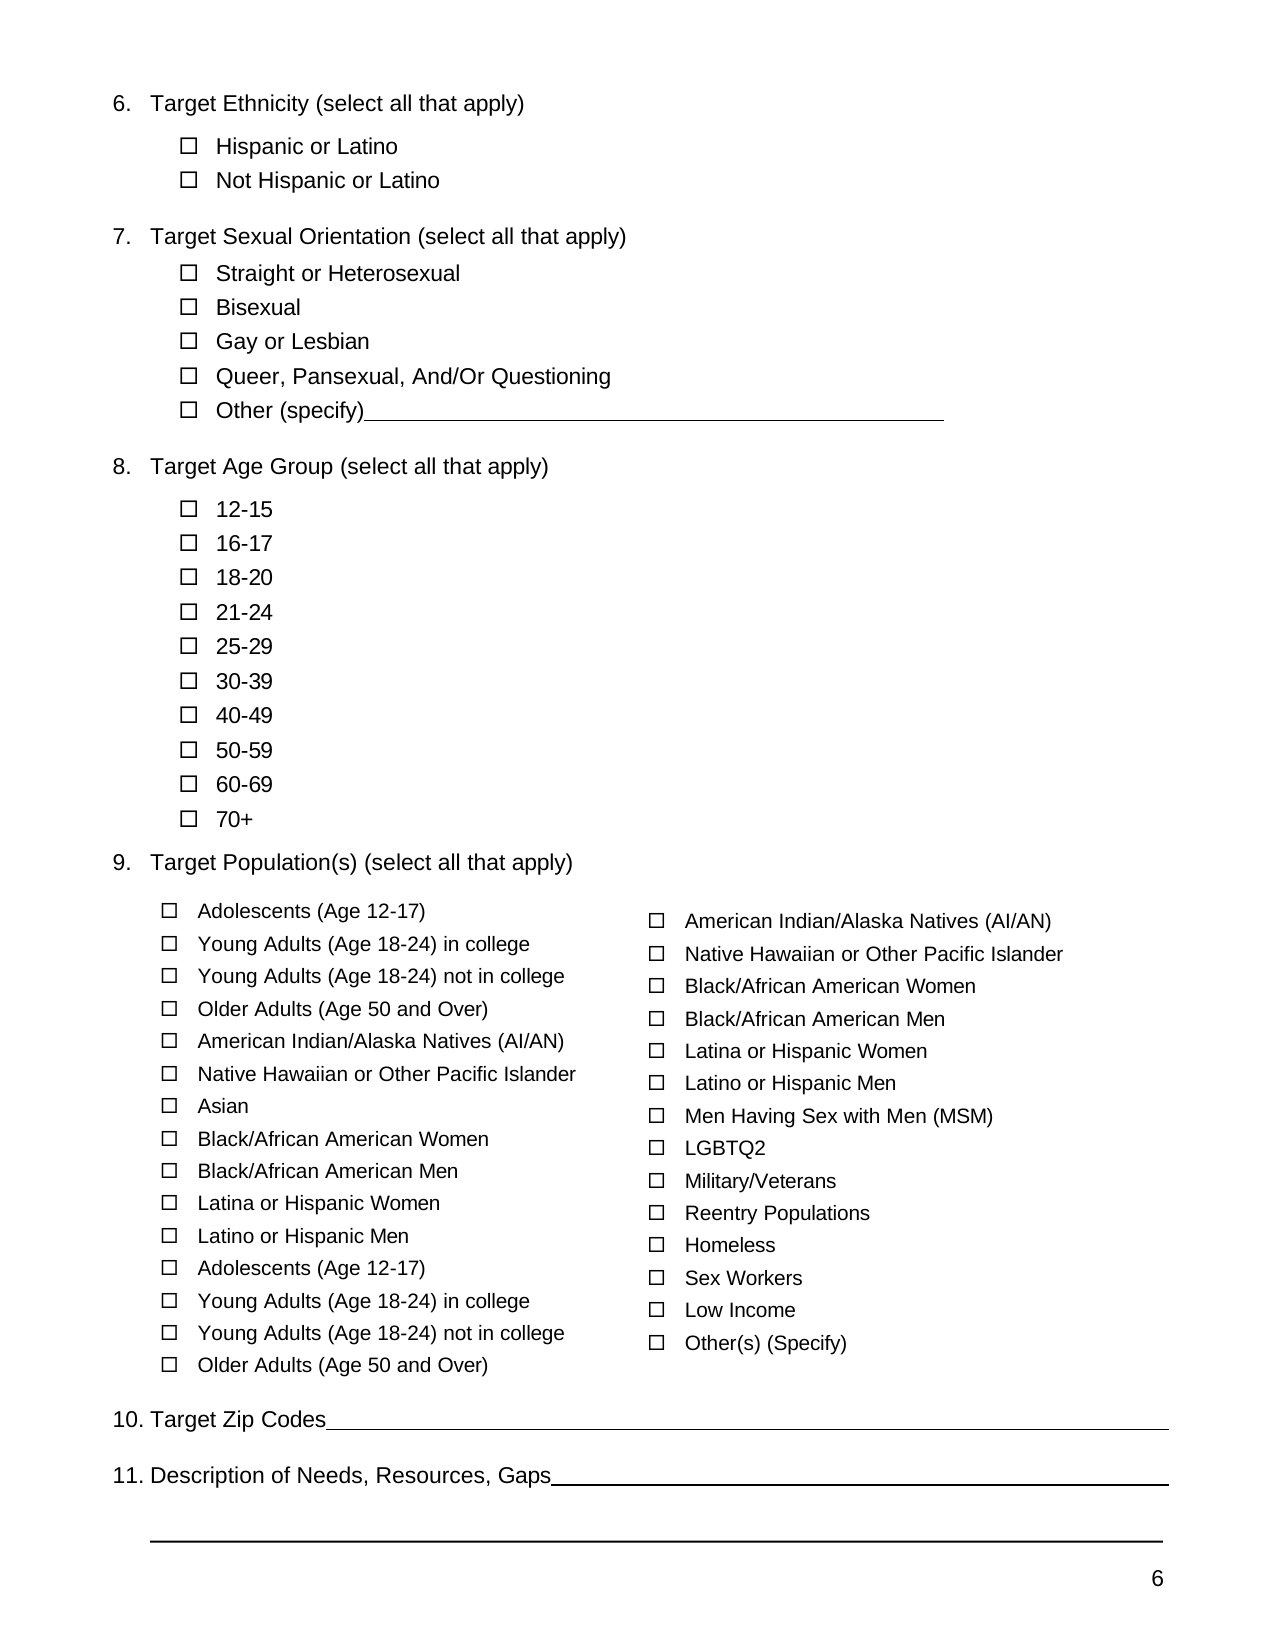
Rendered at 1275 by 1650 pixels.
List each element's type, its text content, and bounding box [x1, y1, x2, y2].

list Bisexual [178, 294, 1179, 320]
list LGBTQ2 [647, 1136, 1179, 1160]
list Military/Veterans [647, 1168, 1179, 1192]
list 70+ [178, 806, 1179, 832]
list Hispanic or Latino [178, 133, 1179, 159]
list Older Adults (Age 50 and Over) [160, 1353, 577, 1377]
list Young Adults (Age 18-24) in college [160, 932, 577, 956]
list Adolescents (Age 12-17) [160, 899, 577, 923]
list Straight or Heterosexual [178, 259, 1179, 286]
list Black/African American Women [160, 1126, 577, 1151]
list 12-15 [178, 496, 1179, 522]
list Homeless [647, 1233, 1179, 1257]
list Target Sexual Orientation (select all that apply) [112, 223, 1179, 249]
list Young Adults (Age 18-24) not in college [160, 964, 577, 988]
list Asian [160, 1094, 577, 1118]
list Other (specify) [178, 397, 1179, 424]
list Young Adults (Age 18-24) not in college [160, 1321, 577, 1345]
list 30-39 [178, 668, 1179, 694]
list Not Hispanic or Latino [178, 167, 1179, 194]
list 16-17 [178, 530, 1179, 556]
list Target Zip Codes [112, 1406, 1179, 1433]
list Native Hawaiian or Other Pacific Islander [160, 1061, 577, 1086]
list Reentry Populations [647, 1201, 1179, 1225]
list Adolescents (Age 12-17) [160, 1256, 577, 1280]
list 60-69 [178, 771, 1179, 798]
list Black/African American Women [647, 974, 1179, 998]
list Target Ethnicity (select all that apply) [112, 90, 1179, 116]
list Sex Workers [647, 1266, 1179, 1289]
list American Indian/Alaska Natives (AI/AN) [160, 1029, 577, 1053]
list Native Hawaiian or Other Pacific Islander [647, 942, 1179, 966]
list Gay or Lesbian [178, 328, 1179, 354]
list 50-59 [178, 737, 1179, 763]
list Latino or Hispanic Men [647, 1071, 1179, 1095]
list 25-29 [178, 633, 1179, 660]
list Older Adults (Age 50 and Over) [160, 997, 577, 1021]
list Latino or Hispanic Men [160, 1223, 577, 1248]
list Young Adults (Age 18-24) in college [160, 1288, 577, 1312]
list 18-20 [178, 564, 1179, 591]
list Target Population(s) (select all that apply) [112, 848, 1179, 875]
list 40-49 [178, 702, 1179, 729]
list Other(s) (Specify) [647, 1331, 1179, 1354]
list Latina or Hispanic Women [647, 1039, 1179, 1063]
list Men Having Sex with Men (MSM) [647, 1104, 1179, 1128]
list 21-24 [178, 599, 1179, 625]
list Target Age Group (select all that apply) [112, 453, 1179, 479]
list Black/African American Men [647, 1006, 1179, 1030]
list Black/African American Men [160, 1159, 577, 1183]
list Low Income [647, 1298, 1179, 1322]
list Description of Needs, Resources, Gaps [112, 1462, 1179, 1488]
list American Indian/Alaska Natives (AI/AN) [647, 909, 1179, 933]
list Queer, Pansexual, And/Or Questioning [178, 363, 1179, 389]
list Latina or Hispanic Women [160, 1191, 577, 1215]
